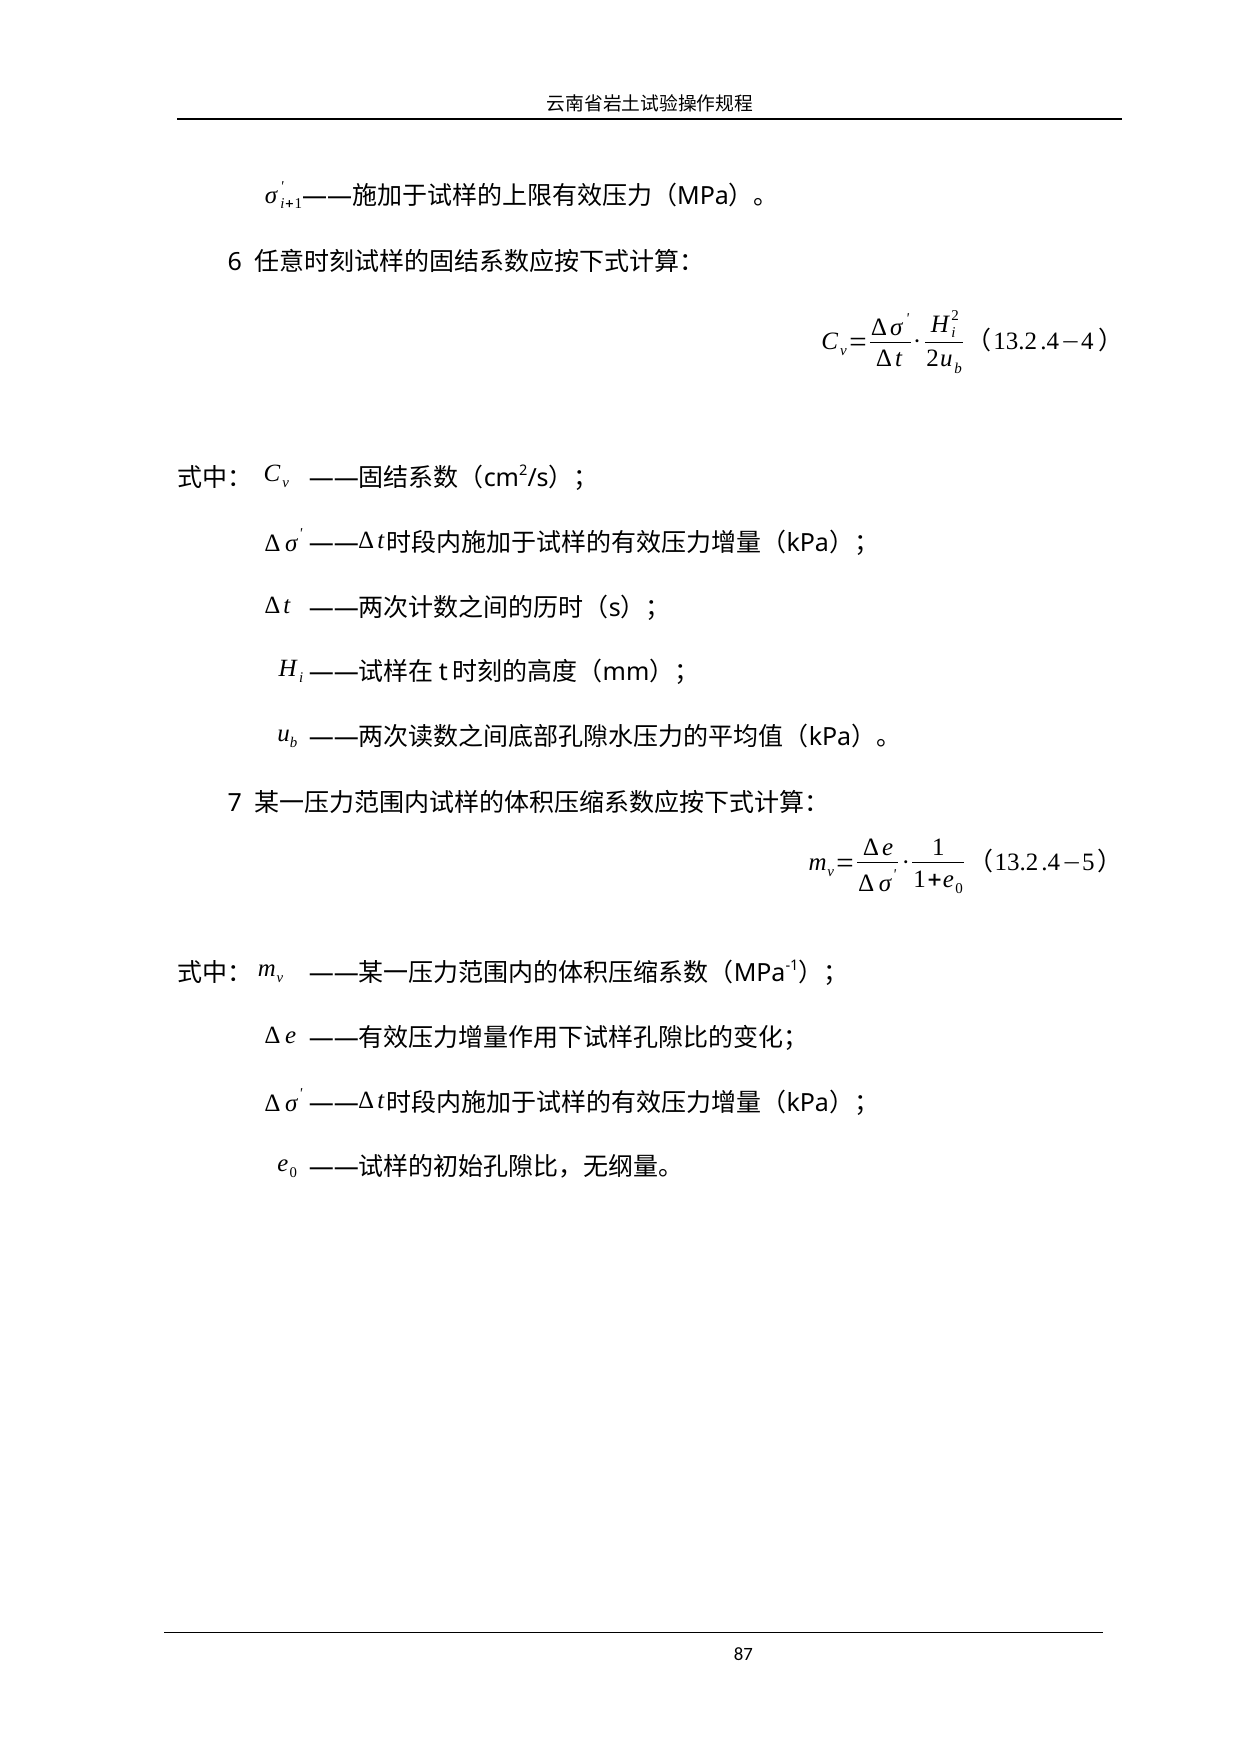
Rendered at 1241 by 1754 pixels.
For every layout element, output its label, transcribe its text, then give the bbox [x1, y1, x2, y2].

text ——有效压力增量作用下试样孔隙比的变化； [177, 1003, 1122, 1068]
text 式中： ——某一压力范围内的体积压缩系数（MPa-1）； [177, 938, 1122, 1003]
text ——两次计数之间的历时（s）； [177, 573, 1122, 638]
text ——试样在t时刻的高度（mm）； [177, 638, 1122, 703]
text ——两次读数之间底部孔隙水压力的平均值（kPa）。 [177, 703, 1122, 768]
text 式中： ——固结系数（cm2/s）； [177, 443, 1122, 508]
text 6 任意时刻试样的固结系数应按下式计算： [177, 227, 1122, 292]
text ——时段内施加于试样的有效压力增量（kPa）； [177, 1068, 1122, 1133]
text ——试样的初始孔隙比，无纲量。 [177, 1133, 1122, 1198]
text 7 某一压力范围内试样的体积压缩系数应按下式计算： [177, 768, 1122, 833]
text ——施加于试样的上限有效压力（MPa）。 [177, 162, 1122, 227]
text ——时段内施加于试样的有效压力增量（kPa）； [177, 508, 1122, 573]
